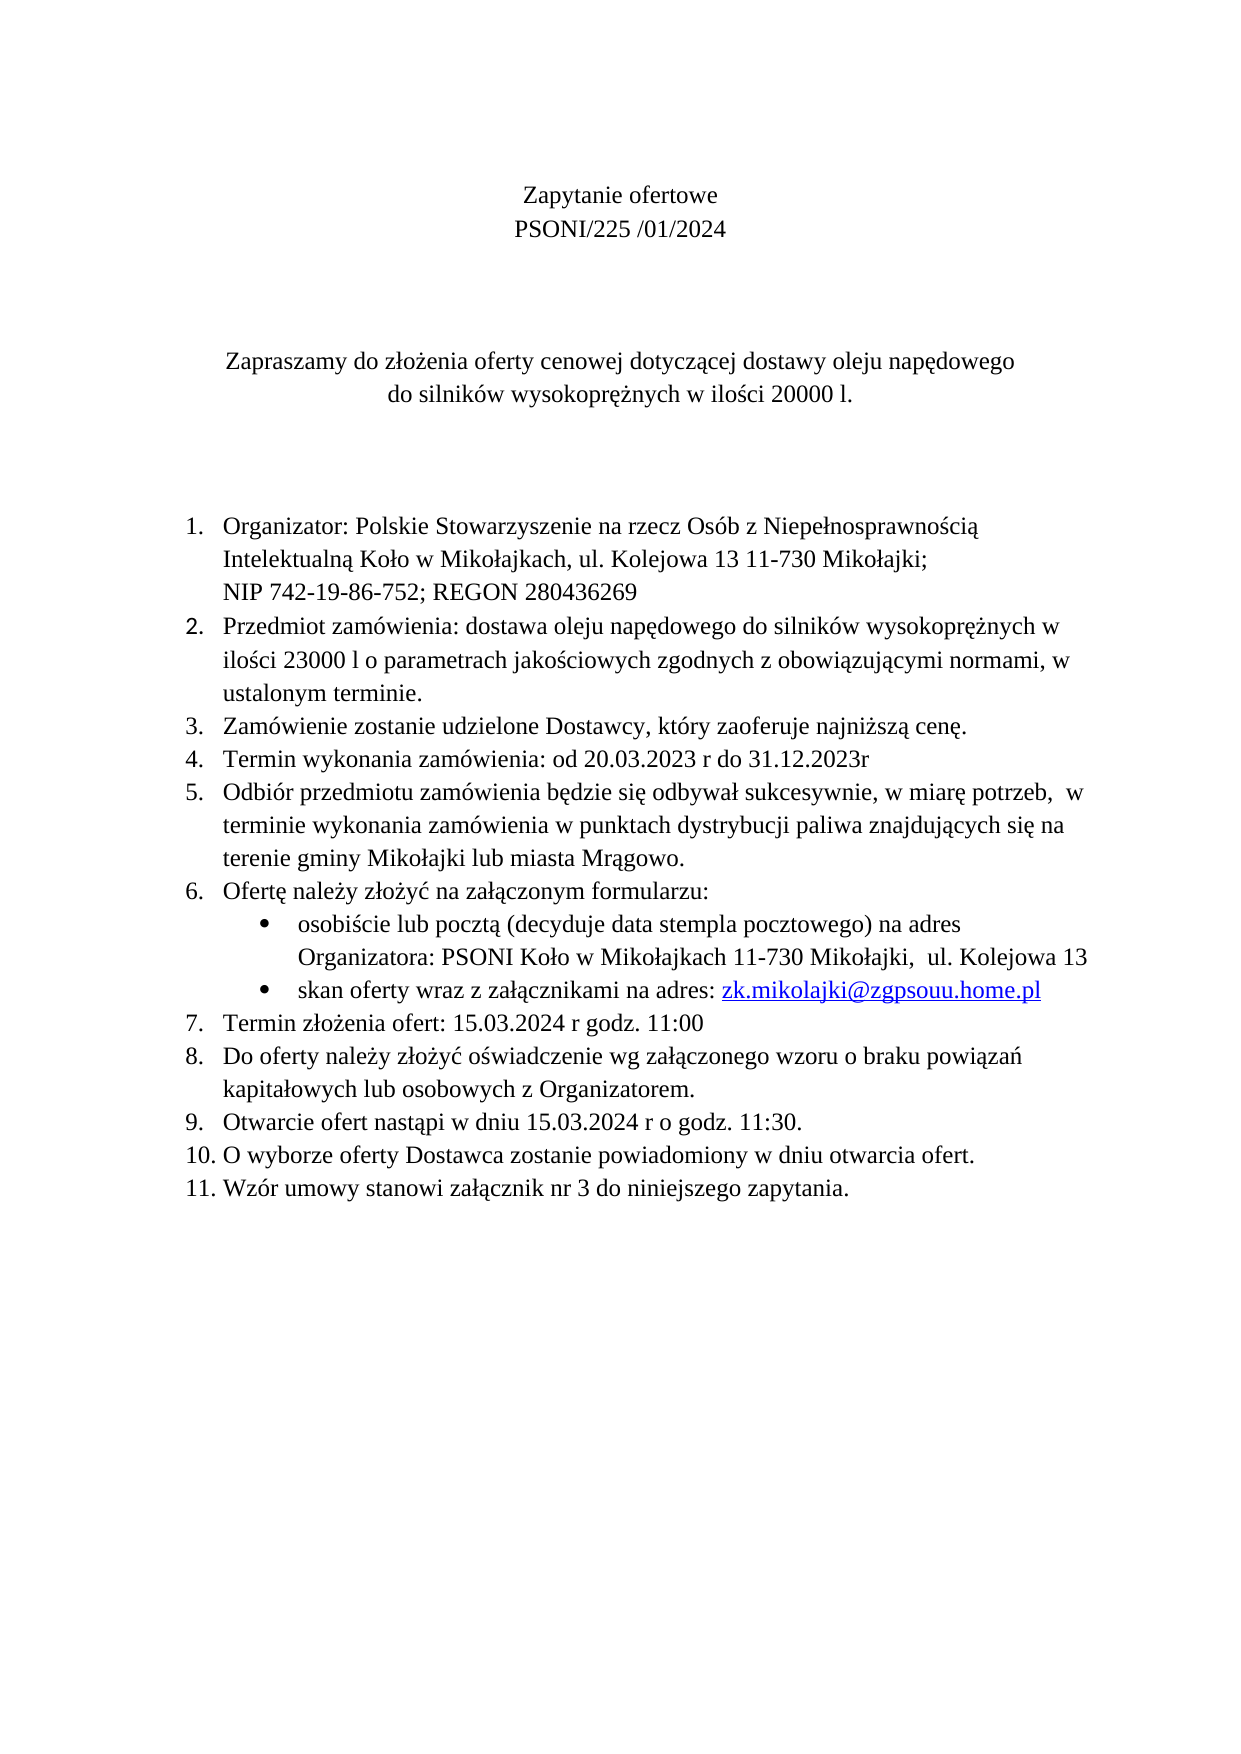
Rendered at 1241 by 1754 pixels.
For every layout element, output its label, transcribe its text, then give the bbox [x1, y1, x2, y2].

list Przedmiot zamówienia: dostawa oleju napędowego do silników wysokoprężnych w ilości 23000 l o parametrach jakościowych zgodnych z obowiązującymi normami, w ustalonym terminie. [185, 610, 1093, 706]
list Zamówienie zostanie udzielone Dostawcy, który zaoferuje najniższą cenę. [185, 711, 1093, 739]
list Do oferty należy złożyć oświadczenie wg załączonego wzoru o braku powiązań kapitałowych lub osobowych z Organizatorem. [185, 1041, 1093, 1103]
list O wyborze oferty Dostawca zostanie powiadomiony w dniu otwarcia ofert. [185, 1140, 1093, 1169]
list Wzór umowy stanowi załącznik nr 3 do niniejszego zapytania. [185, 1173, 1093, 1202]
list Termin wykonania zamówienia: od 20.03.2023 r do 31.12.2023r [185, 744, 1093, 772]
text do silników wysokoprężnych w ilości 20000 l. [148, 379, 1093, 407]
list Termin złożenia ofert: 15.03.2024 r godz. 11:00 [185, 1008, 1093, 1037]
list Otwarcie ofert nastąpi w dniu 15.03.2024 r o godz. 11:30. [185, 1107, 1093, 1136]
list skan oferty wraz z załącznikami na adres: zk.mikolajki@zgpsouu.home.pl [260, 975, 1093, 1004]
list Ofertę należy złożyć na załączonym formularzu: [185, 876, 1093, 904]
text Zapraszamy do złożenia oferty cenowej dotyczącej dostawy oleju napędowego [148, 346, 1093, 374]
list osobiście lub pocztą (decyduje data stempla pocztowego) na adres Organizatora: PSONI Koło w Mikołajkach 11-730 Mikołajki, ul. Kolejowa 13 [260, 909, 1093, 971]
text Zapytanie ofertowe [148, 181, 1093, 209]
text PSONI/225 /01/2024 [148, 214, 1093, 242]
list Odbiór przedmiotu zamówienia będzie się odbywał sukcesywnie, w miarę potrzeb, w terminie wykonania zamówienia w punktach dystrybucji paliwa znajdujących się na terenie gminy Mikołajki lub miasta Mrągowo. [185, 777, 1093, 872]
list Organizator: Polskie Stowarzyszenie na rzecz Osób z Niepełnosprawnością Intelektualną Koło w Mikołajkach, ul. Kolejowa 13 11-730 Mikołajki; NIP 742-19-86-752; REGON 280436269 [185, 511, 1093, 606]
